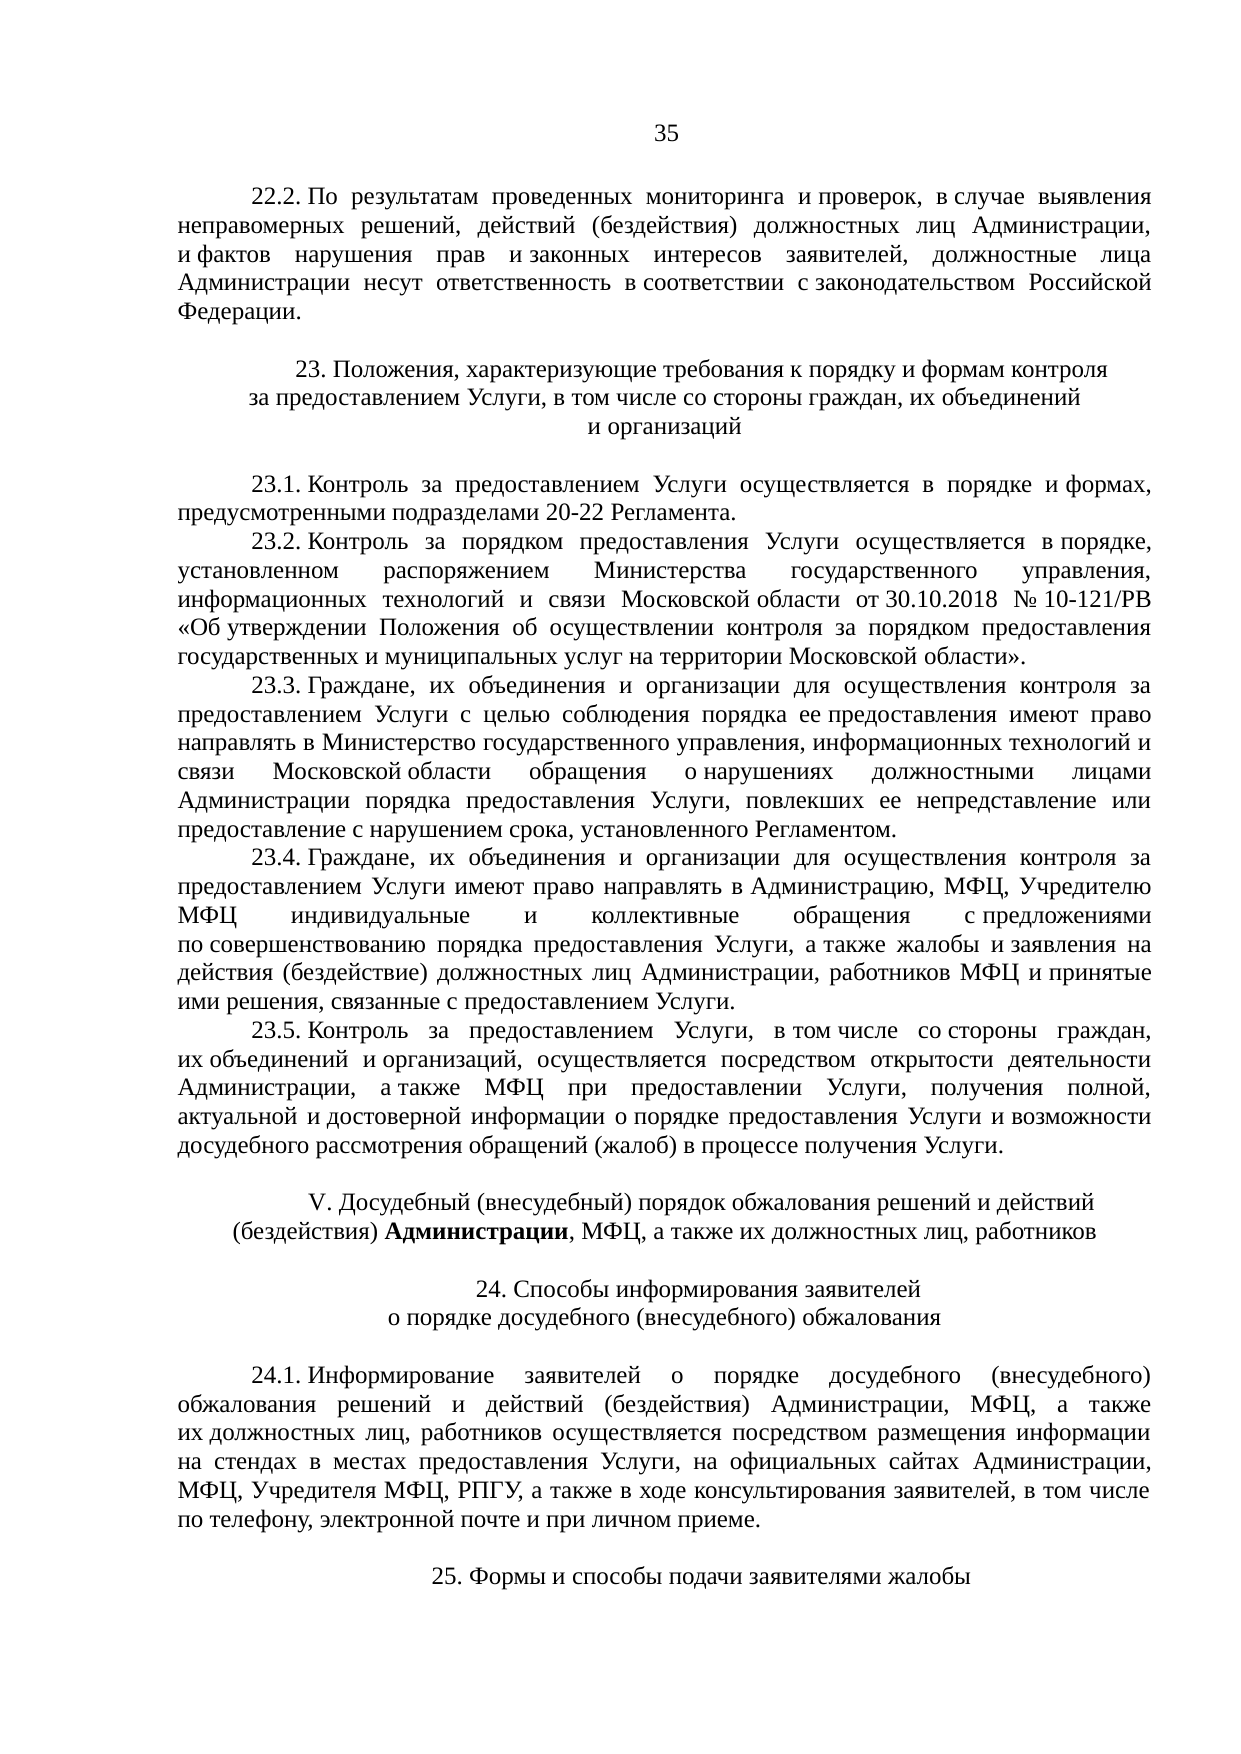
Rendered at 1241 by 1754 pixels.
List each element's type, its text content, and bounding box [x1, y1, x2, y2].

text 23.3. Граждане, их объединения и организации для осуществления контроля за предоставлением Услуги с целью соблюдения порядка ее предоставления имеют право направлять в Министерство государственного управления, информационных технологий и связи Московской области обращения о нарушениях должностными лицами Администрации порядка предоставления Услуги, повлекших ее непредставление или предоставление с нарушением срока, установленного Регламентом. [177, 670, 1152, 842]
subtitle V. Досудебный (внесудебный) порядок обжалования решений и действий (бездействия) Администрации, МФЦ, а также их должностных лиц, работников [177, 1187, 1152, 1245]
text 24.1. Информирование заявителей о порядке досудебного (внесудебного) обжалования решений и действий (бездействия) Администрации, МФЦ, а также их должностных лиц, работников осуществляется посредством размещения информации на стендах в местах предоставления Услуги, на официальных сайтах Администрации, МФЦ, Учредителя МФЦ, РПГУ, а также в ходе консультирования заявителей, в том числе по телефону, электронной почте и при личном приеме. [177, 1360, 1152, 1532]
text 23.5. Контроль за предоставлением Услуги, в том числе со стороны граждан, их объединений и организаций, осуществляется посредством открытости деятельности Администрации, а также МФЦ при предоставлении Услуги, получения полной, актуальной и достоверной информации о порядке предоставления Услуги и возможности досудебного рассмотрения обращений (жалоб) в процессе получения Услуги. [177, 1015, 1152, 1159]
text 23.1. Контроль за предоставлением Услуги осуществляется в порядке и формах, предусмотренными подразделами 20-22 Регламента. [177, 469, 1152, 526]
text 23.2. Контроль за порядком предоставления Услуги осуществляется в порядке, установленном распоряжением Министерства государственного управления, информационных технологий и связи Московской области от 30.10.2018 № 10-121/РВ «Об утверждении Положения об осуществлении контроля за порядком предоставления государственных и муниципальных услуг на территории Московской области». [177, 526, 1152, 670]
subtitle 25. Формы и способы подачи заявителями жалобы [177, 1561, 1152, 1590]
subtitle 23. Положения, характеризующие требования к порядку и формам контроля за предоставлением Услуги, в том числе со стороны граждан, их объединений и организаций [177, 354, 1152, 440]
subtitle 24. Способы информирования заявителей о порядке досудебного (внесудебного) обжалования [177, 1274, 1152, 1331]
text 22.2. По результатам проведенных мониторинга и проверок, в случае выявления неправомерных решений, действий (бездействия) должностных лиц Администрации, и фактов нарушения прав и законных интересов заявителей, должностные лица Администрации несут ответственность в соответствии с законодательством Российской Федерации. [177, 181, 1152, 325]
text 23.4. Граждане, их объединения и организации для осуществления контроля за предоставлением Услуги имеют право направлять в Администрацию, МФЦ, Учредителю МФЦ индивидуальные и коллективные обращения с предложениями по совершенствованию порядка предоставления Услуги, а также жалобы и заявления на действия (бездействие) должностных лиц Администрации, работников МФЦ и принятые ими решения, связанные с предоставлением Услуги. [177, 842, 1152, 1015]
